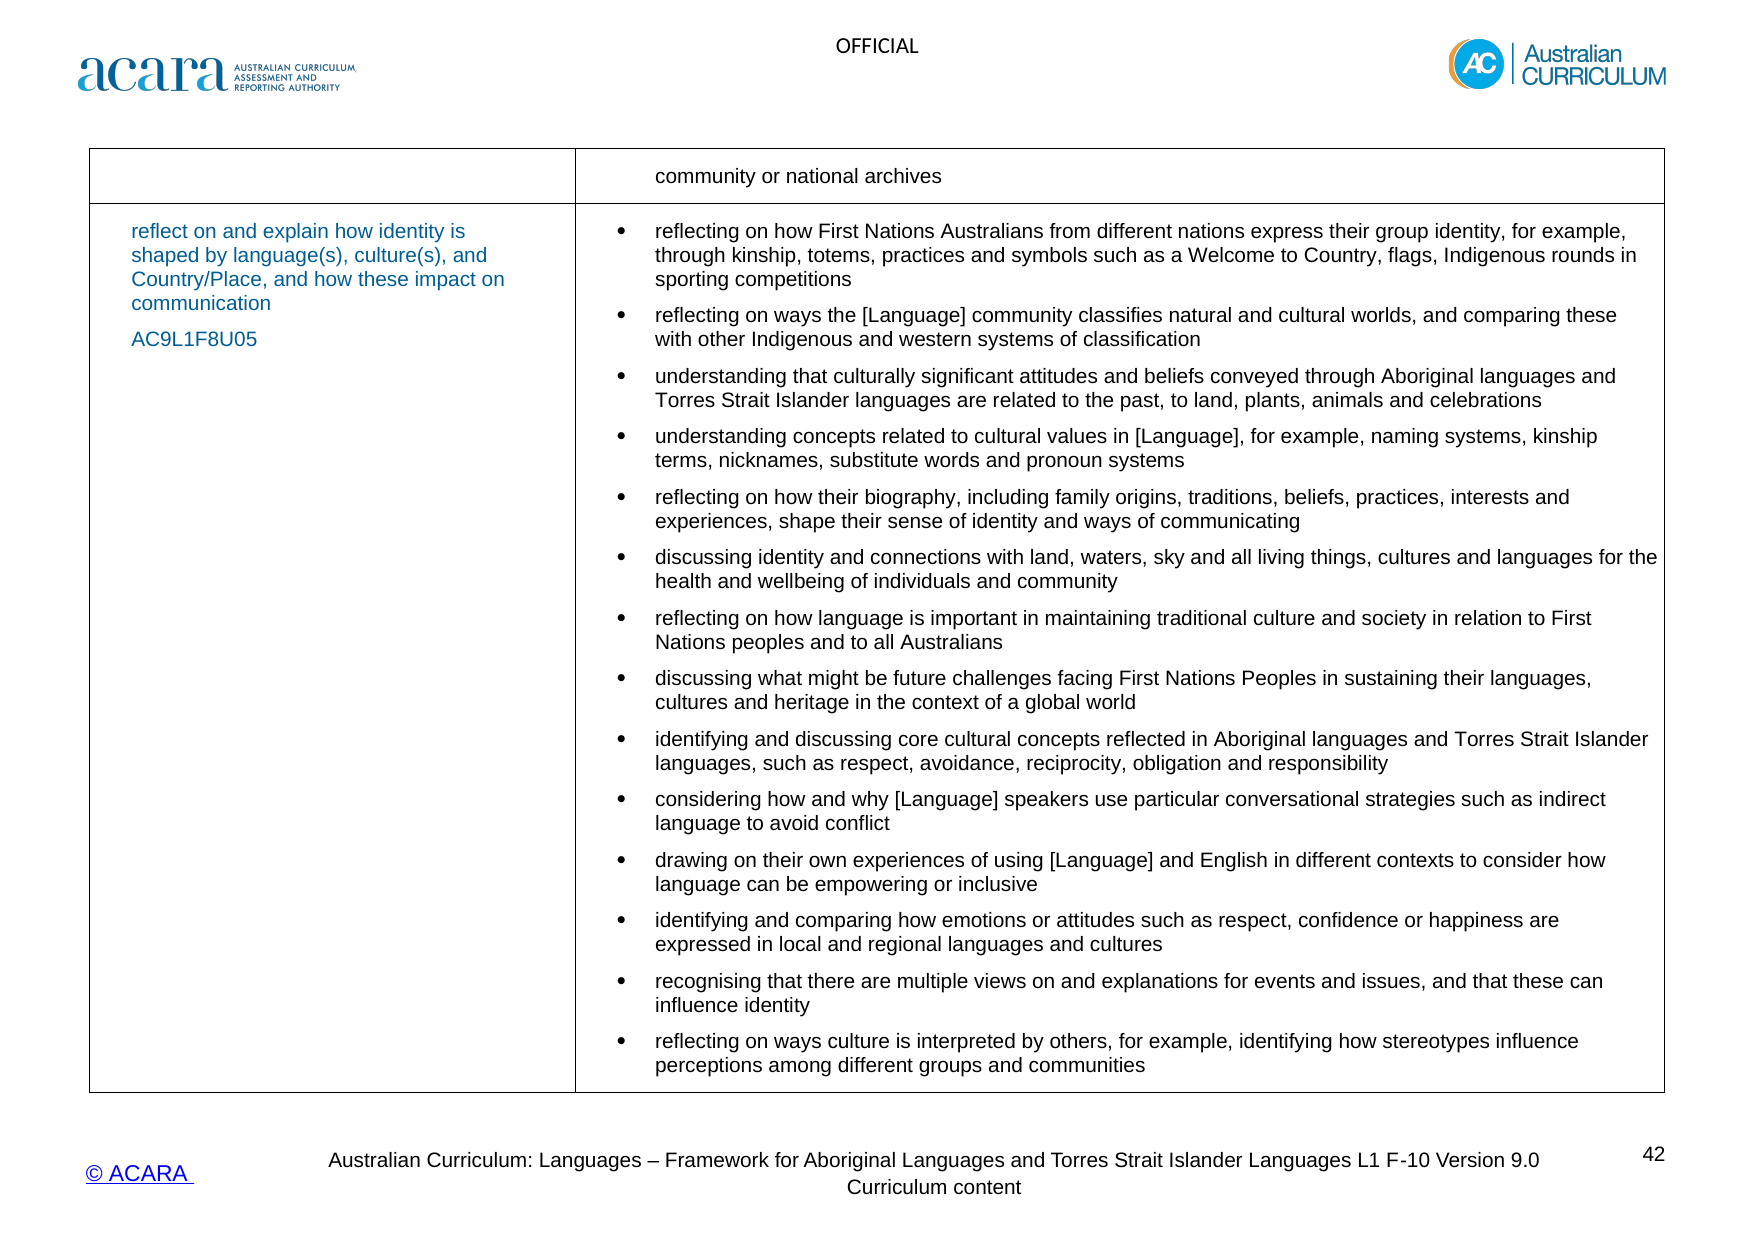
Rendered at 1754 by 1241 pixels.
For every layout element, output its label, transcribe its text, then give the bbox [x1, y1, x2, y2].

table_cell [90, 149, 575, 202]
picture [1448, 39, 1471, 89]
picture [1464, 53, 1495, 73]
table_cell reflecting on how First Nations Australians from different nations express their group identity, for example, through kinship, totems, practices and symbols such as a Welcome to Country, flags, Indigenous rounds in sporting competitions reflecting on ways the [Language] community classifies natural and cultural worlds, and comparing these with other Indigenous and western systems of classification understanding that culturally significant attitudes and beliefs conveyed through Aboriginal languages and Torres Strait Islander languages are related to the past, to land, plants, animals and celebrations understanding concepts related to cultural values in [Language], for example, naming systems, kinship terms, nicknames, substitute words and pronoun systems reflecting on how their biography, including family origins, traditions, beliefs, practices, interests and experiences, shape their sense of identity and ways of communicating discussing identity and connections with land, waters, sky and all living things, cultures and languages for the health and wellbeing of individuals and community reflecting on how language is important in maintaining traditional culture and society in relation to First Nations peoples and to all Australians discussing what might be future challenges facing First Nations Peoples in sustaining their languages, cultures and heritage in the context of a global world identifying and discussing core cultural concepts reflected in Aboriginal languages and Torres Strait Islander languages, such as respect, avoidance, reciprocity, obligation and responsibility considering how and why [Language] speakers use particular conversational strategies such as indirect language to avoid conflict drawing on their own experiences of using [Language] and English in different contexts to consider how language can be empowering or inclusive identifying and comparing how emotions or attitudes such as respect, confidence or happiness are expressed in local and regional languages and cultures recognising that there are multiple views on and explanations for events and issues, and that these can influence identity reflecting on ways culture is interpreted by others, for example, identifying how stereotypes influence perceptions among different groups and communities [576, 204, 1664, 1092]
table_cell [576, 149, 1664, 202]
picture [78, 58, 357, 91]
table_cell reflect on and explain how identity is shaped by language(s), culture(s), and Country/Place, and how these impact on communication AC9L1F8U05 [90, 204, 575, 1092]
picture [1487, 39, 1666, 89]
